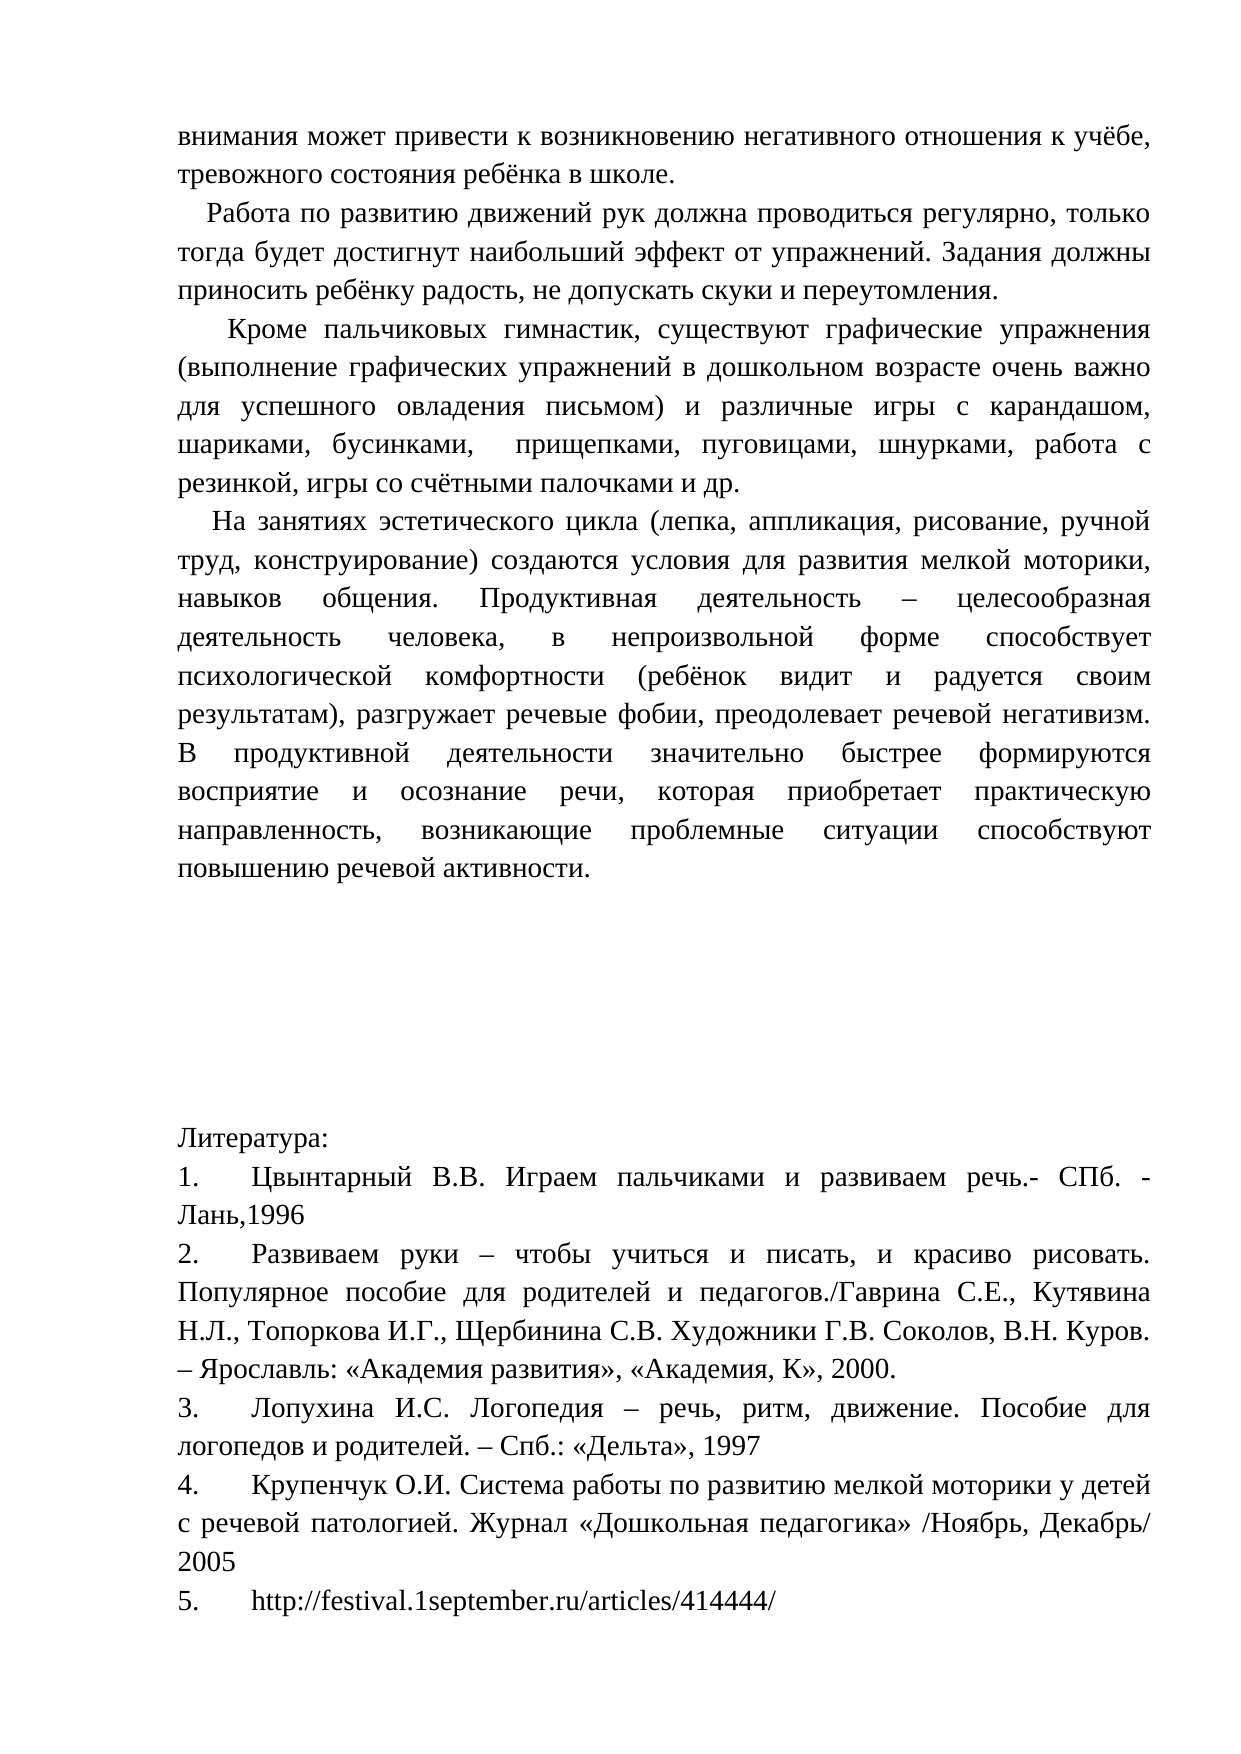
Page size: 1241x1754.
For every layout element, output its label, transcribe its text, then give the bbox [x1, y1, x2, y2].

text Кроме пальчиковых гимнастик, существуют графические упражнения (выполнение графических упражнений в дошкольном возрасте очень важно для успешного овладения письмом) и различные игры с карандашом, шариками, бусинками, прищепками, пуговицами, шнурками, работа с резинкой, игры со счётными палочками и др. [177, 311, 1152, 498]
text Работа по развитию движений рук должна проводиться регулярно, только тогда будет достигнут наибольший эффект от упражнений. Задания должны приносить ребёнку радость, не допускать скуки и переутомления. [177, 195, 1152, 306]
text 2. Развиваем руки – чтобы учиться и писать, и красиво рисовать. Популярное пособие для родителей и педагогов./Гаврина С.Е., Кутявина Н.Л., Топоркова И.Г., Щербинина С.В. Художники Г.В. Соколов, В.Н. Куров. – Ярославль: «Академия развития», «Академия, К», 2000. [177, 1236, 1152, 1385]
text Литература: [177, 1120, 1152, 1154]
text 5. http://festival.1september.ru/articles/414444/ [177, 1583, 1152, 1616]
text 4. Крупенчук О.И. Система работы по развитию мелкой моторики у детей с речевой патологией. Журнал «Дошкольная педагогика» /Ноябрь, Декабрь/ 2005 [177, 1467, 1152, 1578]
text 1. Цвынтарный В.В. Играем пальчиками и развиваем речь.- СПб. - Лань,1996 [177, 1159, 1152, 1231]
text 3. Лопухина И.С. Логопедия – речь, ритм, движение. Пособие для логопедов и родителей. – Спб.: «Дельта», 1997 [177, 1390, 1152, 1462]
text На занятиях эстетического цикла (лепка, аппликация, рисование, ручной труд, конструирование) создаются условия для развития мелкой моторики, навыков общения. Продуктивная деятельность – целесообразная деятельность человека, в непроизвольной форме способствует психологической комфортности (ребёнок видит и радуется своим результатам), разгружает речевые фобии, преодолевает речевой негативизм. В продуктивной деятельности значительно быстрее формируются восприятие и осознание речи, которая приобретает практическую направленность, возникающие проблемные ситуации способствуют повышению речевой активности. [177, 503, 1152, 884]
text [177, 118, 1152, 190]
